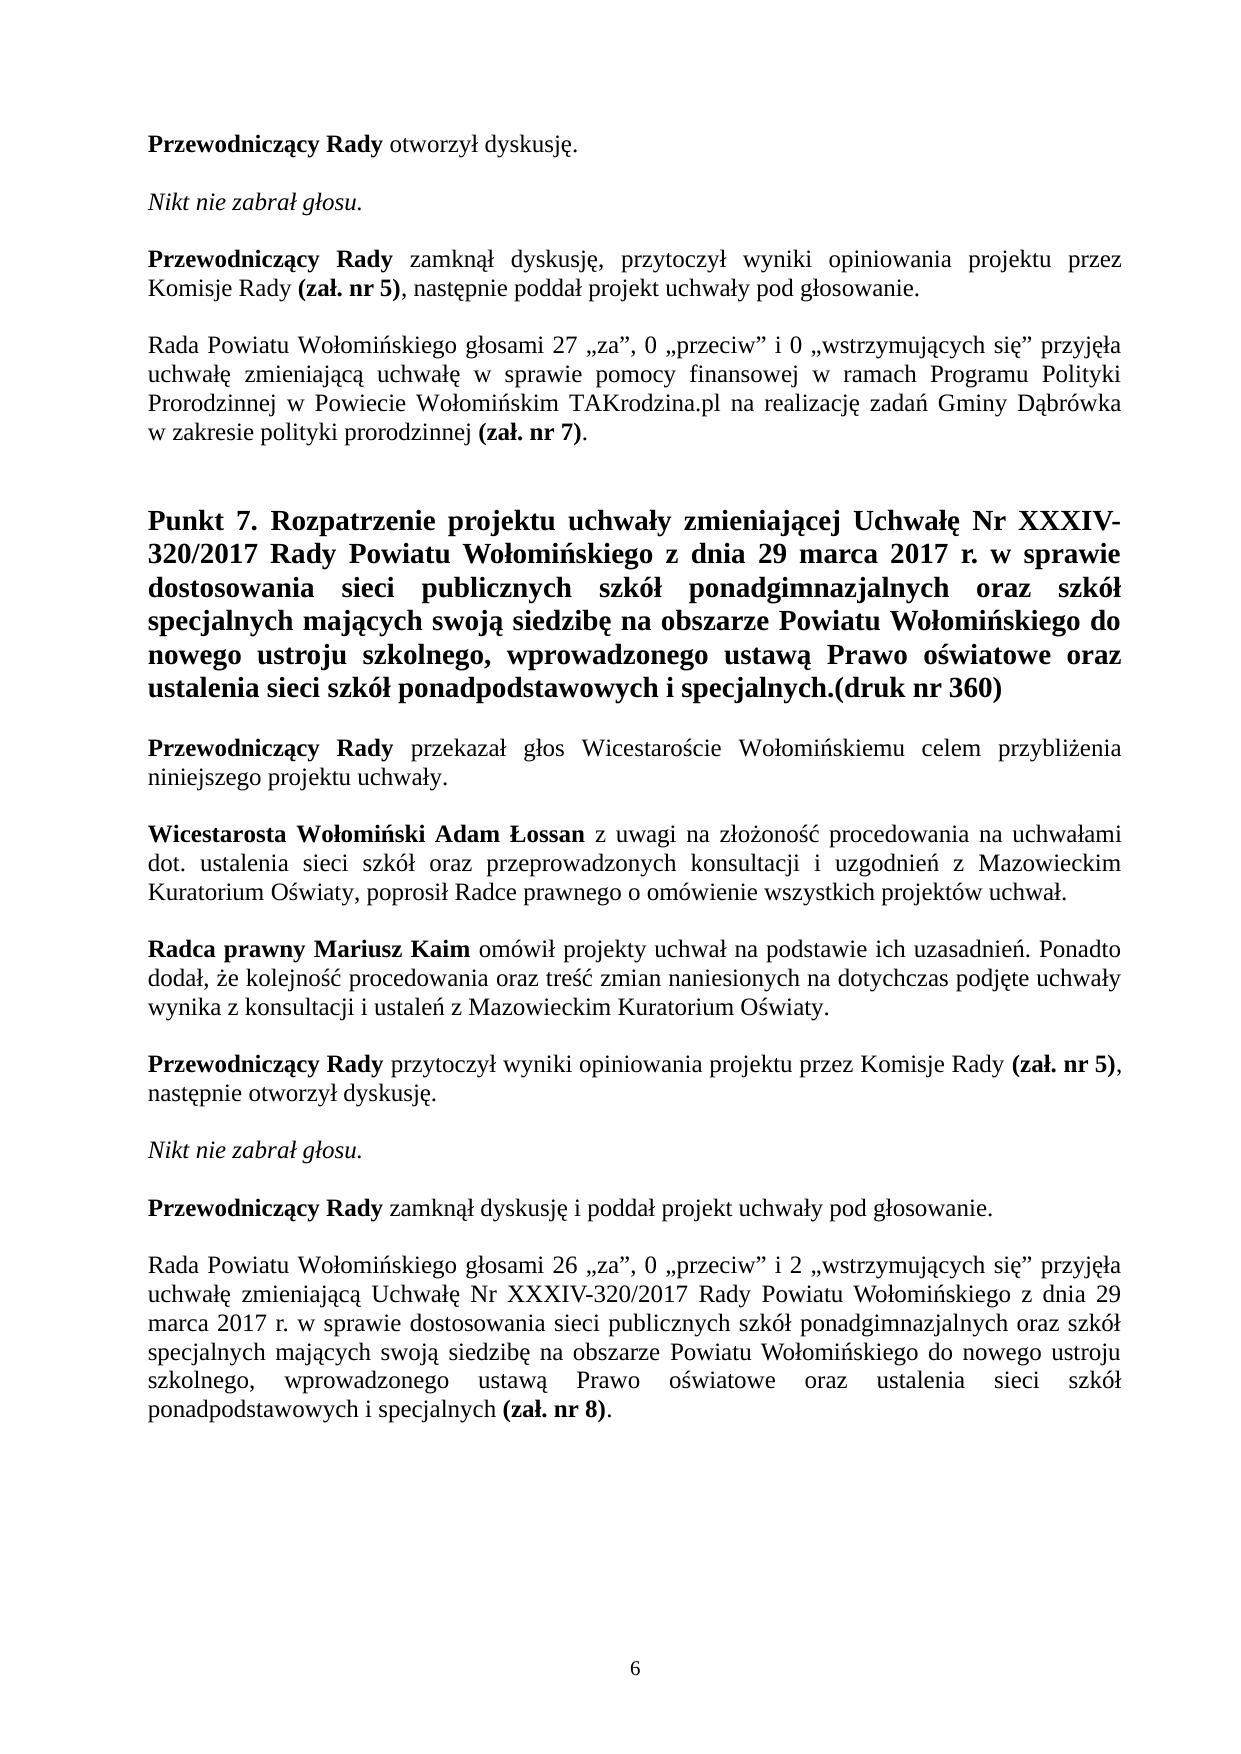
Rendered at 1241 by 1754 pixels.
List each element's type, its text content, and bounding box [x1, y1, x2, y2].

text Nikt nie zabrał głosu. [148, 187, 1122, 215]
text Przewodniczący Rady zamknął dyskusję i poddał projekt uchwały pod głosowanie. [148, 1193, 1122, 1222]
text Rada Powiatu Wołomińskiego głosami 26 „za”, 0 „przeciw” i 2 „wstrzymujących się” przyjęła uchwałę zmieniającą Uchwałę Nr XXXIV-320/2017 Rady Powiatu Wołomińskiego z dnia 29 marca 2017 r. w sprawie dostosowania sieci publicznych szkół ponadgimnazjalnych oraz szkół specjalnych mających swoją siedzibę na obszarze Powiatu Wołomińskiego do nowego ustroju szkolnego, wprowadzonego ustawą Prawo oświatowe oraz ustalenia sieci szkół ponadpodstawowych i specjalnych (zał. nr 8). [148, 1250, 1122, 1423]
text Nikt nie zabrał głosu. [148, 1135, 1122, 1164]
text Przewodniczący Rady przekazał głos Wicestaroście Wołomińskiemu celem przybliżenia niniejszego projektu uchwały. [148, 733, 1122, 790]
text Rada Powiatu Wołomińskiego głosami 27 „za”, 0 „przeciw” i 0 „wstrzymujących się” przyjęła uchwałę zmieniającą uchwałę w sprawie pomocy finansowej w ramach Programu Polityki Prorodzinnej w Powiecie Wołomińskim TAKrodzina.pl na realizację zadań Gminy Dąbrówka w zakresie polityki prorodzinnej (zał. nr 7). [148, 330, 1122, 445]
text Przewodniczący Rady przytoczył wyniki opiniowania projektu przez Komisje Rady (zał. nr 5), następnie otworzył dyskusję. [148, 1049, 1122, 1107]
text Przewodniczący Rady zamknął dyskusję, przytoczył wyniki opiniowania projektu przez Komisje Rady (zał. nr 5), następnie poddał projekt uchwały pod głosowanie. [148, 244, 1122, 302]
text Punkt 7. Rozpatrzenie projektu uchwały zmieniającej Uchwałę Nr XXXIV-320/2017 Rady Powiatu Wołomińskiego z dnia 29 marca 2017 r. w sprawie dostosowania sieci publicznych szkół ponadgimnazjalnych oraz szkół specjalnych mających swoją siedzibę na obszarze Powiatu Wołomińskiego do nowego ustroju szkolnego, wprowadzonego ustawą Prawo oświatowe oraz ustalenia sieci szkół ponadpodstawowych i specjalnych.(druk nr 360) [148, 503, 1122, 704]
text Wicestarosta Wołomiński Adam Łossan z uwagi na złożoność procedowania na uchwałami dot. ustalenia sieci szkół oraz przeprowadzonych konsultacji i uzgodnień z Mazowieckim Kuratorium Oświaty, poprosił Radce prawnego o omówienie wszystkich projektów uchwał. [148, 819, 1122, 905]
text Przewodniczący Rady otworzył dyskusję. [148, 129, 1122, 158]
text Radca prawny Mariusz Kaim omówił projekty uchwał na podstawie ich uzasadnień. Ponadto dodał, że kolejność procedowania oraz treść zmian naniesionych na dotychczas podjęte uchwały wynika z konsultacji i ustaleń z Mazowieckim Kuratorium Oświaty. [148, 934, 1122, 1020]
